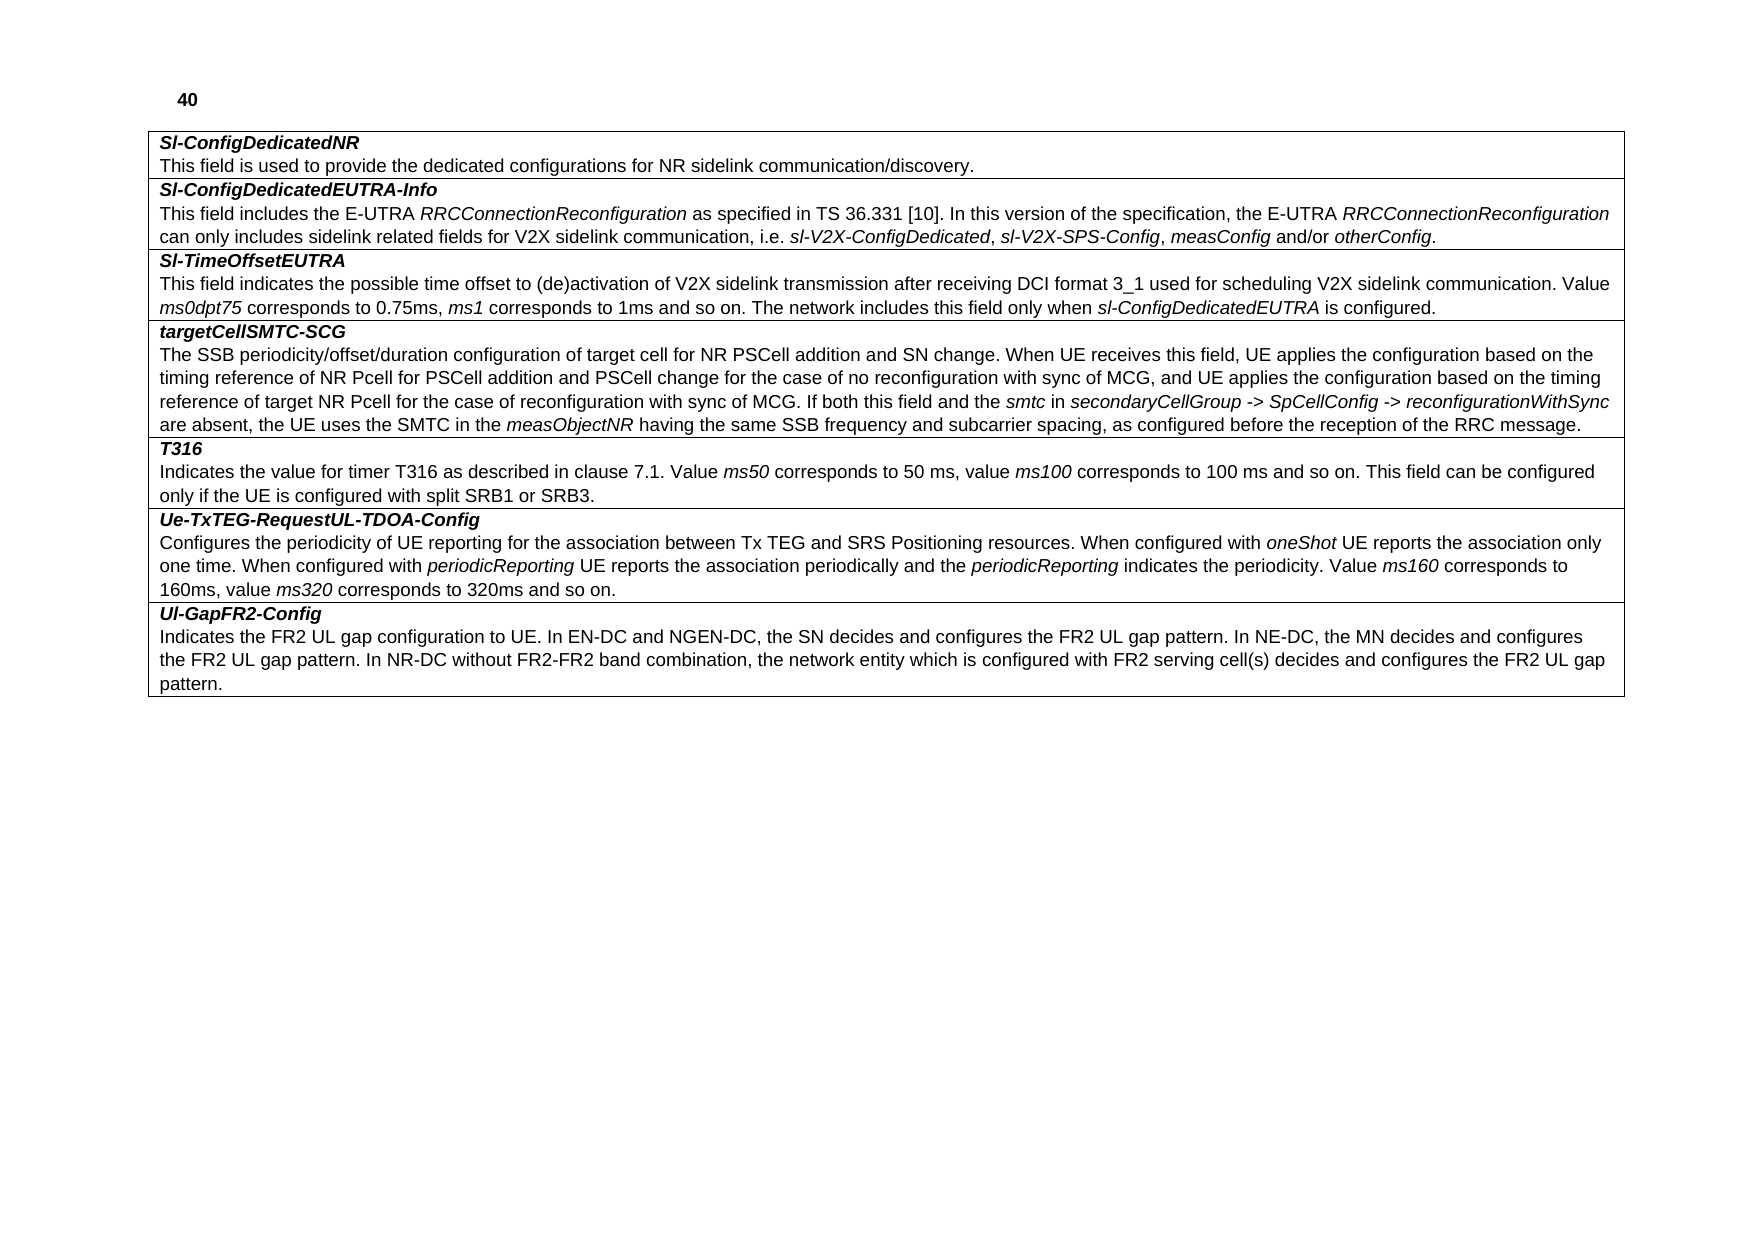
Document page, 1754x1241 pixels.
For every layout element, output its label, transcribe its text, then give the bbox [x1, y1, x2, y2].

table_cell Ue-TxTEG-RequestUL-TDOA-Config Configures the periodicity of UE reporting for the association between Tx TEG and SRS Positioning resources. When configured with oneShot UE reports the association only one time. When configured with periodicReporting UE reports the association periodically and the periodicReporting indicates the periodicity. Value ms160 corresponds to 160ms, value ms320 corresponds to 320ms and so on. [149, 509, 1624, 602]
table_cell Sl-TimeOffsetEUTRA This field indicates the possible time offset to (de)activation of V2X sidelink transmission after receiving DCI format 3_1 used for scheduling V2X sidelink communication. Value ms0dpt75 corresponds to 0.75ms, ms1 corresponds to 1ms and so on. The network includes this field only when sl-ConfigDedicatedEUTRA is configured. [149, 250, 1624, 320]
table_cell Ul-GapFR2-Config Indicates the FR2 UL gap configuration to UE. In EN-DC and NGEN-DC, the SN decides and configures the FR2 UL gap pattern. In NE-DC, the MN decides and configures the FR2 UL gap pattern. In NR-DC without FR2-FR2 band combination, the network entity which is configured with FR2 serving cell(s) decides and configures the FR2 UL gap pattern. [149, 603, 1624, 696]
table_cell Sl-ConfigDedicatedEUTRA-Info This field includes the E-UTRA RRCConnectionReconfiguration as specified in TS 36.331 [10]. In this version of the specification, the E-UTRA RRCConnectionReconfiguration can only includes sidelink related fields for V2X sidelink communication, i.e. sl-V2X-ConfigDedicated, sl-V2X-SPS-Config, measConfig and/or otherConfig. [149, 179, 1624, 249]
table_cell T316 Indicates the value for timer T316 as described in clause 7.1. Value ms50 corresponds to 50 ms, value ms100 corresponds to 100 ms and so on. This field can be configured only if the UE is configured with split SRB1 or SRB3. [149, 438, 1624, 508]
table_cell Sl-ConfigDedicatedNR This field is used to provide the dedicated configurations for NR sidelink communication/discovery. [149, 132, 1624, 178]
table_cell targetCellSMTC-SCG The SSB periodicity/offset/duration configuration of target cell for NR PSCell addition and SN change. When UE receives this field, UE applies the configuration based on the timing reference of NR Pcell for PSCell addition and PSCell change for the case of no reconfiguration with sync of MCG, and UE applies the configuration based on the timing reference of target NR Pcell for the case of reconfiguration with sync of MCG. If both this field and the smtc in secondaryCellGroup -> SpCellConfig -> reconfigurationWithSync are absent, the UE uses the SMTC in the measObjectNR having the same SSB frequency and subcarrier spacing, as configured before the reception of the RRC message. [149, 321, 1624, 437]
